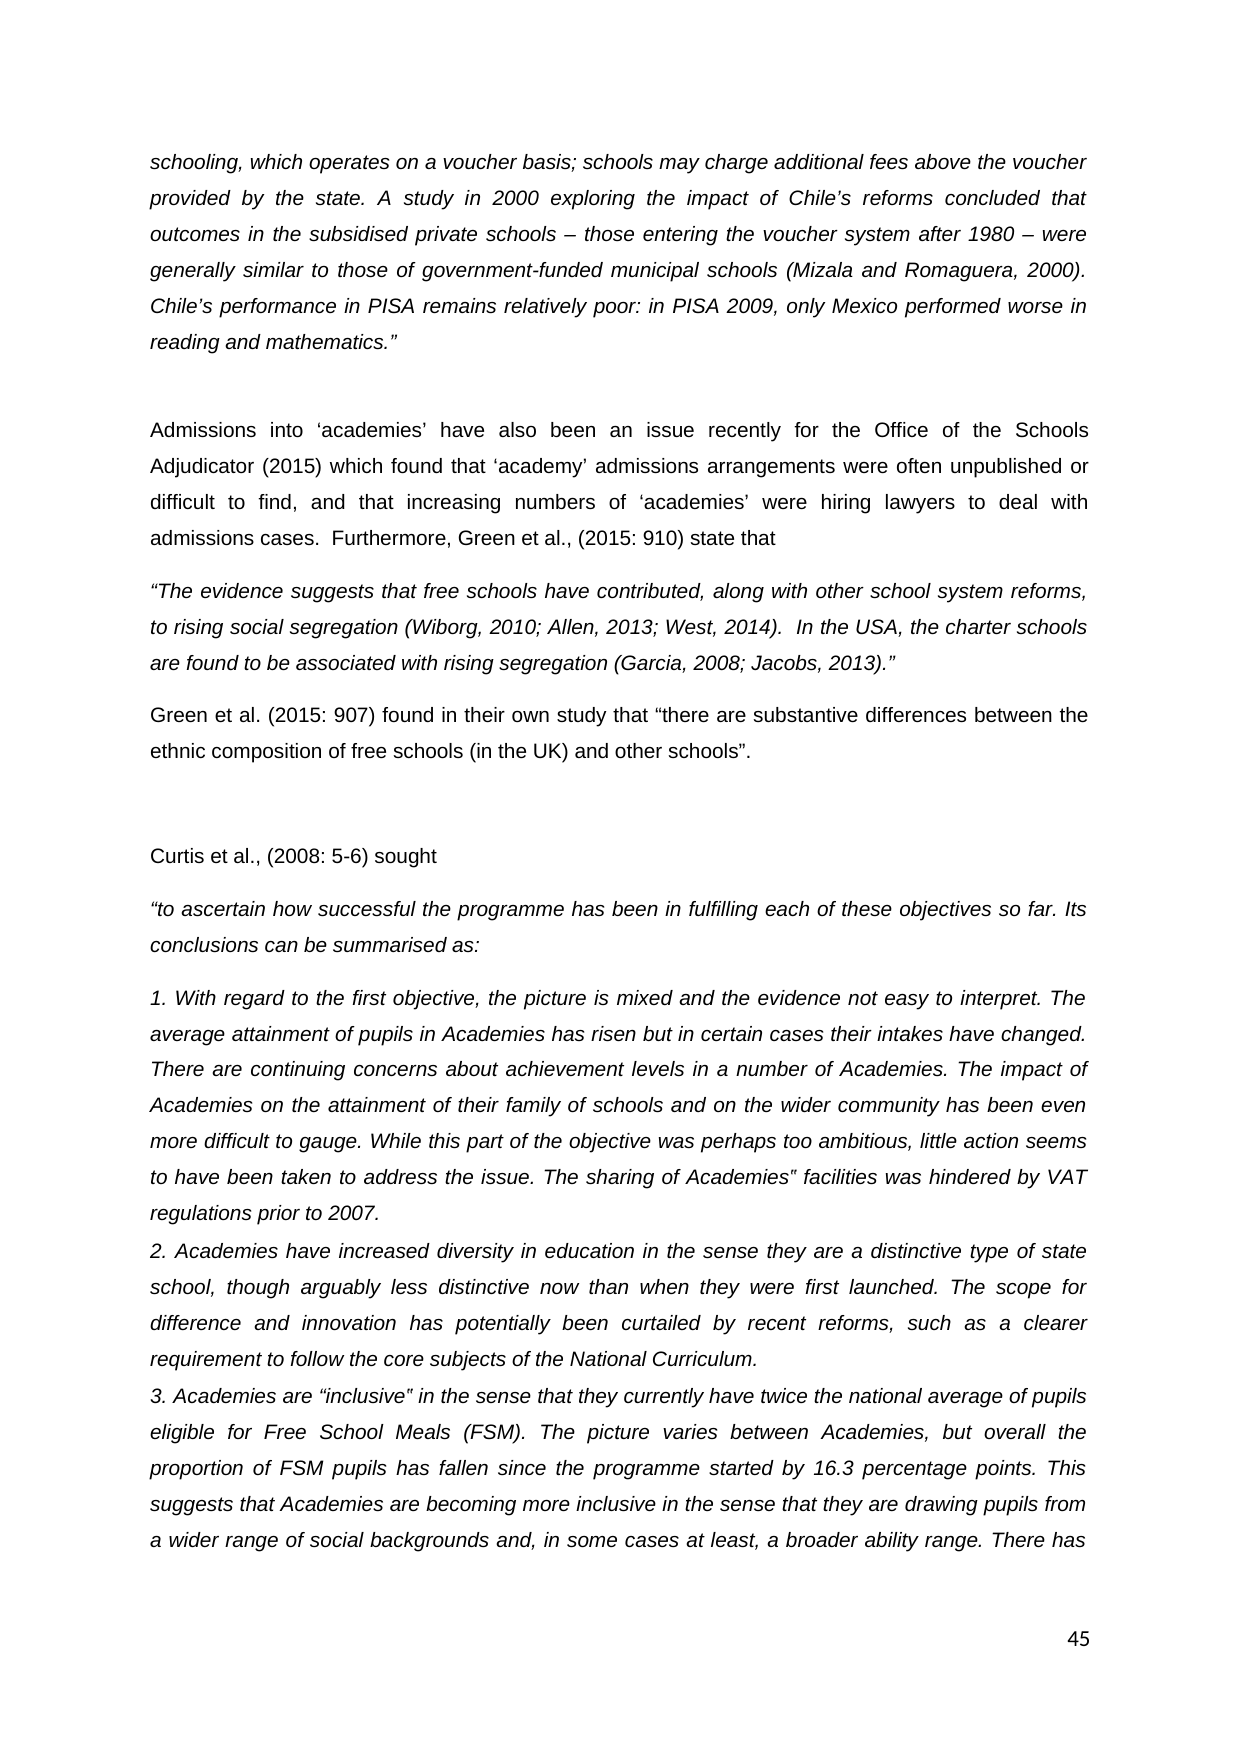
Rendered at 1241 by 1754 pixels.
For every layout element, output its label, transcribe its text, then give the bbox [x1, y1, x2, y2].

text 1. With regard to the first objective, the picture is mixed and the evidence not easy to interpret. The average attainment of pupils in Academies has risen but in certain cases their intakes have changed. There are continuing concerns about achievement levels in a number of Academies. The impact of Academies on the attainment of their family of schools and on the wider community has been even more difficult to gauge. While this part of the objective was perhaps too ambitious, little action seems to have been taken to address the issue. The sharing of Academies‟ facilities was hindered by VAT regulations prior to 2007. [150, 985, 1090, 1225]
text Admissions into ‘academies’ have also been an issue recently for the Office of the Schools Adjudicator (2015) which found that ‘academy’ admissions arrangements were often unpublished or difficult to find, and that increasing numbers of ‘academies’ were hiring lawyers to deal with admissions cases. Furthermore, Green et al., (2015: 910) state that [150, 418, 1090, 550]
text “to ascertain how successful the programme has been in fulfilling each of these objectives so far. Its conclusions can be summarised as: [150, 897, 1090, 957]
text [150, 150, 1090, 354]
text Curtis et al., (2008: 5-6) sought [150, 844, 1090, 868]
text 2. Academies have increased diversity in education in the sense they are a distinctive type of state school, though arguably less distinctive now than when they were first launched. The scope for difference and innovation has potentially been curtailed by recent reforms, such as a clearer requirement to follow the core subjects of the National Curriculum. [150, 1239, 1090, 1371]
text Green et al. (2015: 907) found in their own study that “there are substantive differences between the ethnic composition of free schools (in the UK) and other schools”. [150, 703, 1090, 763]
text “The evidence suggests that free schools have contributed, along with other school system reforms, to rising social segregation (Wiborg, 2010; Allen, 2013; West, 2014). In the USA, the charter schools are found to be associated with rising segregation (Garcia, 2008; Jacobs, 2013).” [150, 579, 1090, 674]
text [150, 1384, 1090, 1552]
